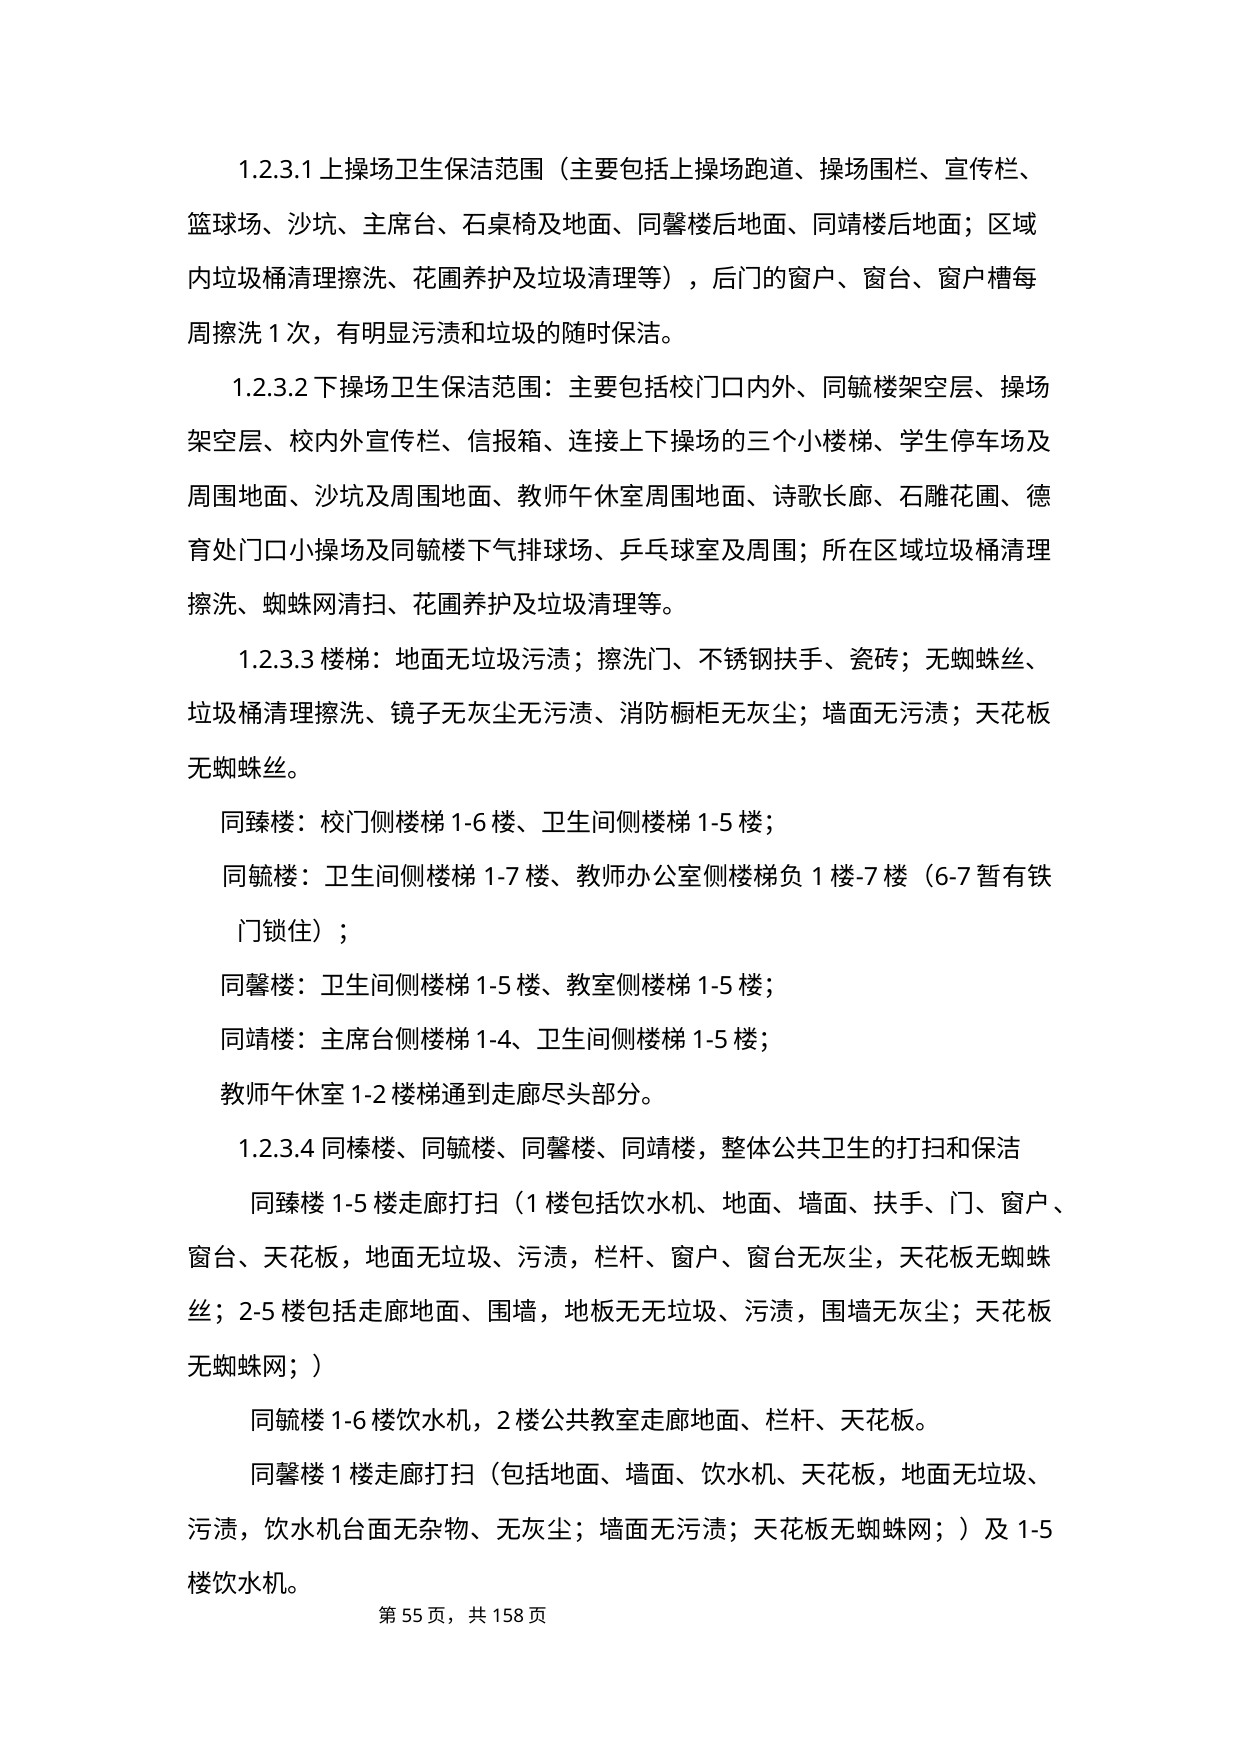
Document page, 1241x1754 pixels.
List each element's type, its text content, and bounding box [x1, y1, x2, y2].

text 同臻楼1-5楼走廊打扫（1楼包括饮水机、地面、墙面、扶手、门、窗户、窗台、天花板，地面无垃圾、污渍，栏杆、窗户、窗台无灰尘，天花板无蜘蛛丝；2-5楼包括走廊地面、围墙，地板无无垃圾、污渍，围墙无灰尘；天花板无蜘蛛网；） [187, 1183, 1053, 1382]
text 1.2.3.1上操场卫生保洁范围（主要包括上操场跑道、操场围栏、宣传栏、篮球场、沙坑、主席台、石桌椅及地面、同馨楼后地面、同靖楼后地面；区域内垃圾桶清理擦洗、花圃养护及垃圾清理等），后门的窗户、窗台、窗户槽每周擦洗1次，有明显污渍和垃圾的随时保洁。 [187, 150, 1053, 349]
text 1.2.3.3楼梯：地面无垃圾污渍；擦洗门、不锈钢扶手、瓷砖；无蜘蛛丝、垃圾桶清理擦洗、镜子无灰尘无污渍、消防橱柜无灰尘；墙面无污渍；天花板无蜘蛛丝。 [187, 639, 1053, 784]
text 教师午休室1-2楼梯通到走廊尽头部分。 [187, 1074, 1053, 1111]
text 1.2.3.4 同榛楼、同毓楼、同馨楼、同靖楼，整体公共卫生的打扫和保洁 [187, 1129, 1053, 1165]
text 同臻楼：校门侧楼梯1-6楼、卫生间侧楼梯1-5楼； [187, 802, 1053, 839]
text 同毓楼1-6楼饮水机，2楼公共教室走廊地面、栏杆、天花板。 [187, 1401, 1053, 1437]
text 同靖楼：主席台侧楼梯1-4、卫生间侧楼梯1-5楼； [187, 1020, 1053, 1056]
text 同馨楼1楼走廊打扫（包括地面、墙面、饮水机、天花板，地面无垃圾、污渍，饮水机台面无杂物、无灰尘；墙面无污渍；天花板无蜘蛛网；）及1-5楼饮水机。 [187, 1455, 1053, 1600]
text 1.2.3.2下操场卫生保洁范围：主要包括校门口内外、同毓楼架空层、操场架空层、校内外宣传栏、信报箱、连接上下操场的三个小楼梯、学生停车场及周围地面、沙坑及周围地面、教师午休室周围地面、诗歌长廊、石雕花圃、德育处门口小操场及同毓楼下气排球场、乒乓球室及周围；所在区域垃圾桶清理擦洗、蜘蛛网清扫、花圃养护及垃圾清理等。 [187, 367, 1053, 621]
text 同毓楼：卫生间侧楼梯1-7楼、教师办公室侧楼梯负1楼-7楼（6-7暂有铁门锁住）； [187, 857, 1053, 947]
text 同馨楼：卫生间侧楼梯1-5楼、教室侧楼梯1-5楼； [187, 966, 1053, 1002]
